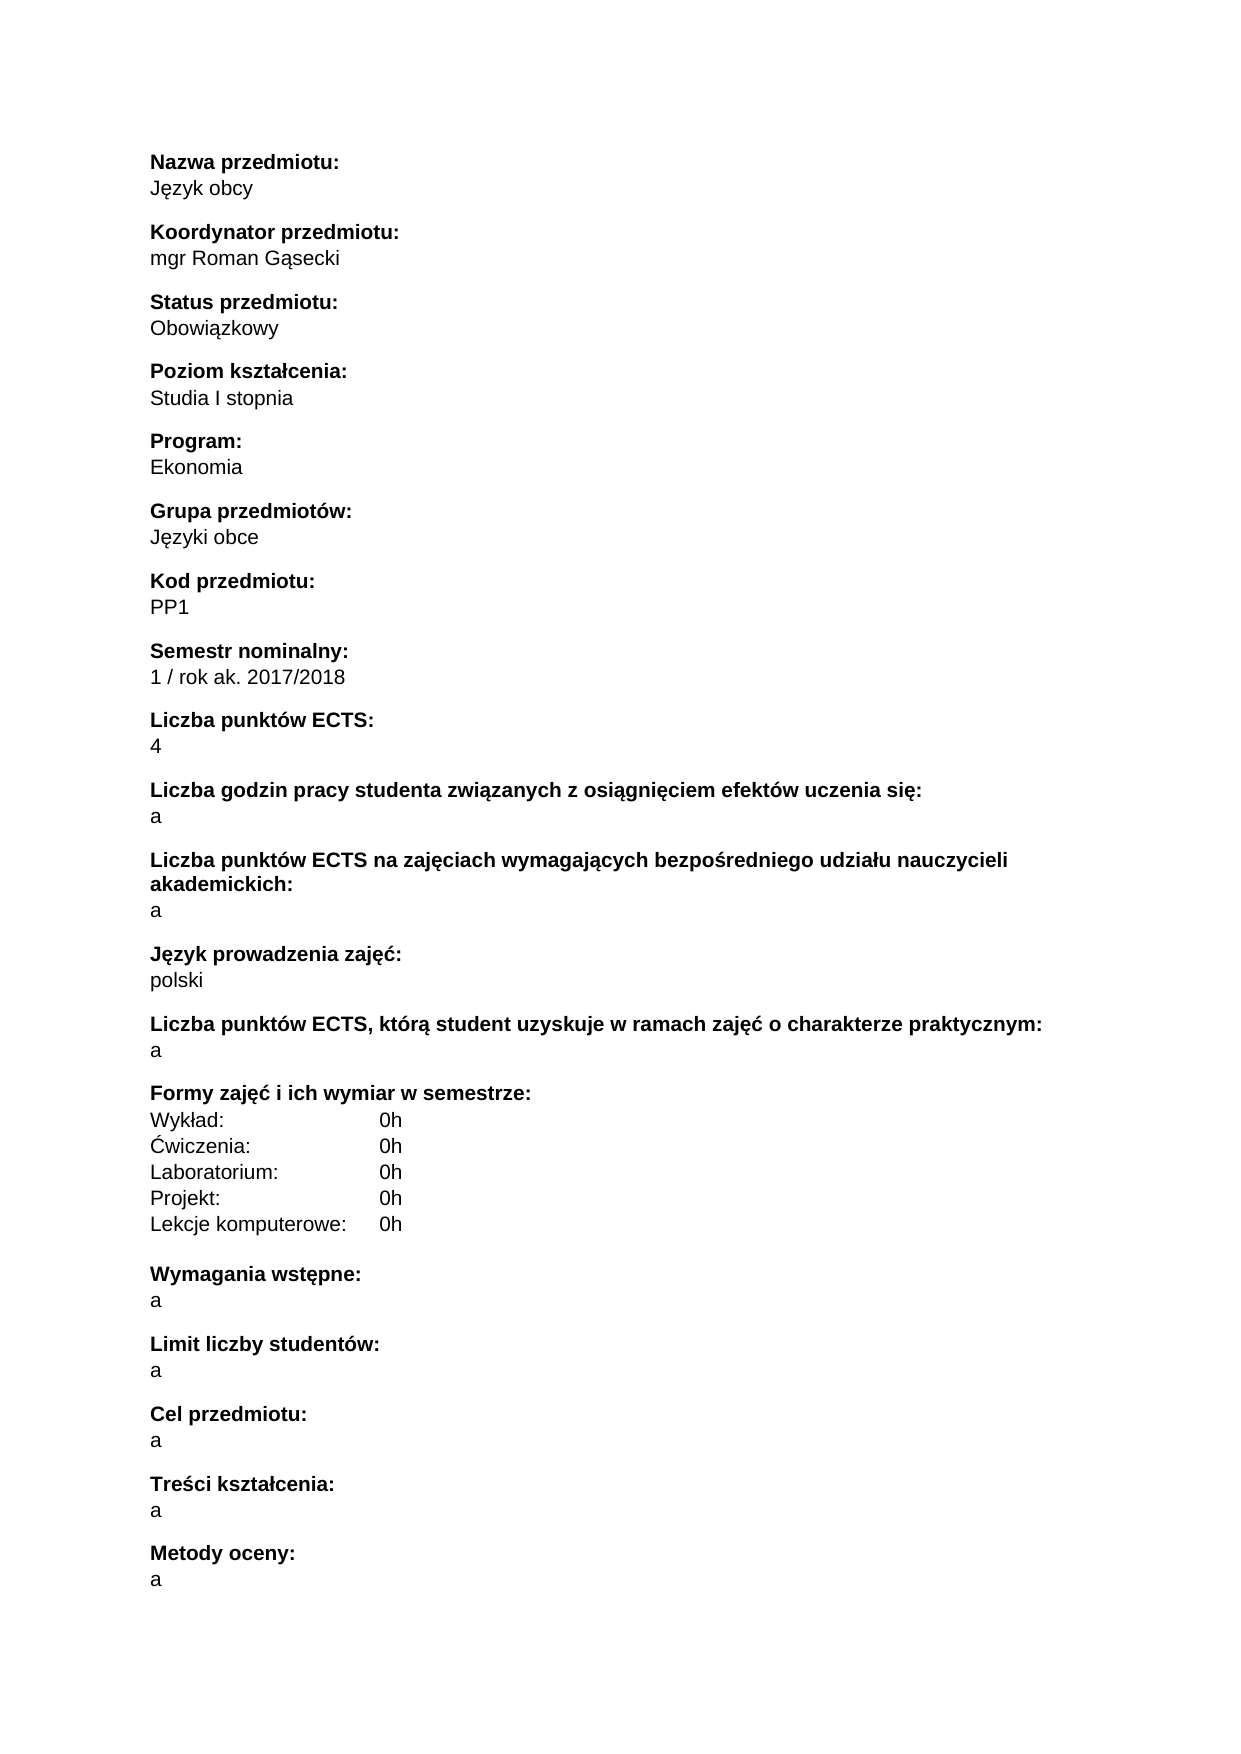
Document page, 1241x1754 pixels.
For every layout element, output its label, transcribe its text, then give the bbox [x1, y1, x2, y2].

text a [150, 1358, 1090, 1382]
text a [150, 1037, 1090, 1061]
text a [150, 1288, 1090, 1312]
text Język obcy [150, 176, 1090, 200]
text a [150, 898, 1090, 922]
text Język prowadzenia zajęć: [150, 942, 1090, 966]
text Liczba godzin pracy studenta związanych z osiągnięciem efektów uczenia się: [150, 778, 1090, 802]
text Limit liczby studentów: [150, 1332, 1090, 1356]
text 1 / rok ak. 2017/2018 [150, 664, 1090, 688]
text Poziom kształcenia: [150, 359, 1090, 383]
text a [150, 1567, 1090, 1591]
text Języki obce [150, 525, 1090, 549]
text Program: [150, 429, 1090, 453]
text PP1 [150, 595, 1090, 619]
table_cell 0h [369, 1210, 597, 1236]
text 4 [150, 734, 1090, 758]
text a [150, 1428, 1090, 1452]
table_header Wykład: [140, 1108, 367, 1132]
table_cell 0h [369, 1158, 597, 1184]
text Semestr nominalny: [150, 638, 1090, 662]
text Formy zajęć i ich wymiar w semestrze: [150, 1081, 1090, 1105]
text Grupa przedmiotów: [150, 499, 1090, 523]
text Treści kształcenia: [150, 1471, 1090, 1495]
text a [150, 804, 1090, 828]
text Liczba punktów ECTS, którą student uzyskuje w ramach zajęć o charakterze praktycznym: [150, 1011, 1090, 1035]
table_cell 0h [369, 1184, 597, 1210]
table_cell Ćwiczenia: [140, 1134, 367, 1158]
text mgr Roman Gąsecki [150, 246, 1090, 270]
text Koordynator przedmiotu: [150, 220, 1090, 244]
text Obowiązkowy [150, 316, 1090, 339]
text Studia I stopnia [150, 385, 1090, 409]
table_cell Laboratorium: [140, 1160, 367, 1184]
text a [150, 1497, 1090, 1521]
text Wymagania wstępne: [150, 1262, 1090, 1286]
text Liczba punktów ECTS na zajęciach wymagających bezpośredniego udziału nauczycieli akademickich: [150, 848, 1090, 896]
text Liczba punktów ECTS: [150, 708, 1090, 732]
text Cel przedmiotu: [150, 1402, 1090, 1426]
table_cell Lekcje komputerowe: [140, 1212, 367, 1236]
text Status przedmiotu: [150, 289, 1090, 313]
text Nazwa przedmiotu: [150, 150, 1090, 174]
text polski [150, 968, 1090, 992]
table_cell Projekt: [140, 1186, 367, 1210]
table_cell 0h [369, 1132, 597, 1158]
text Metody oceny: [150, 1541, 1090, 1565]
text Kod przedmiotu: [150, 569, 1090, 593]
text Ekonomia [150, 455, 1090, 479]
table_header 0h [369, 1108, 597, 1132]
